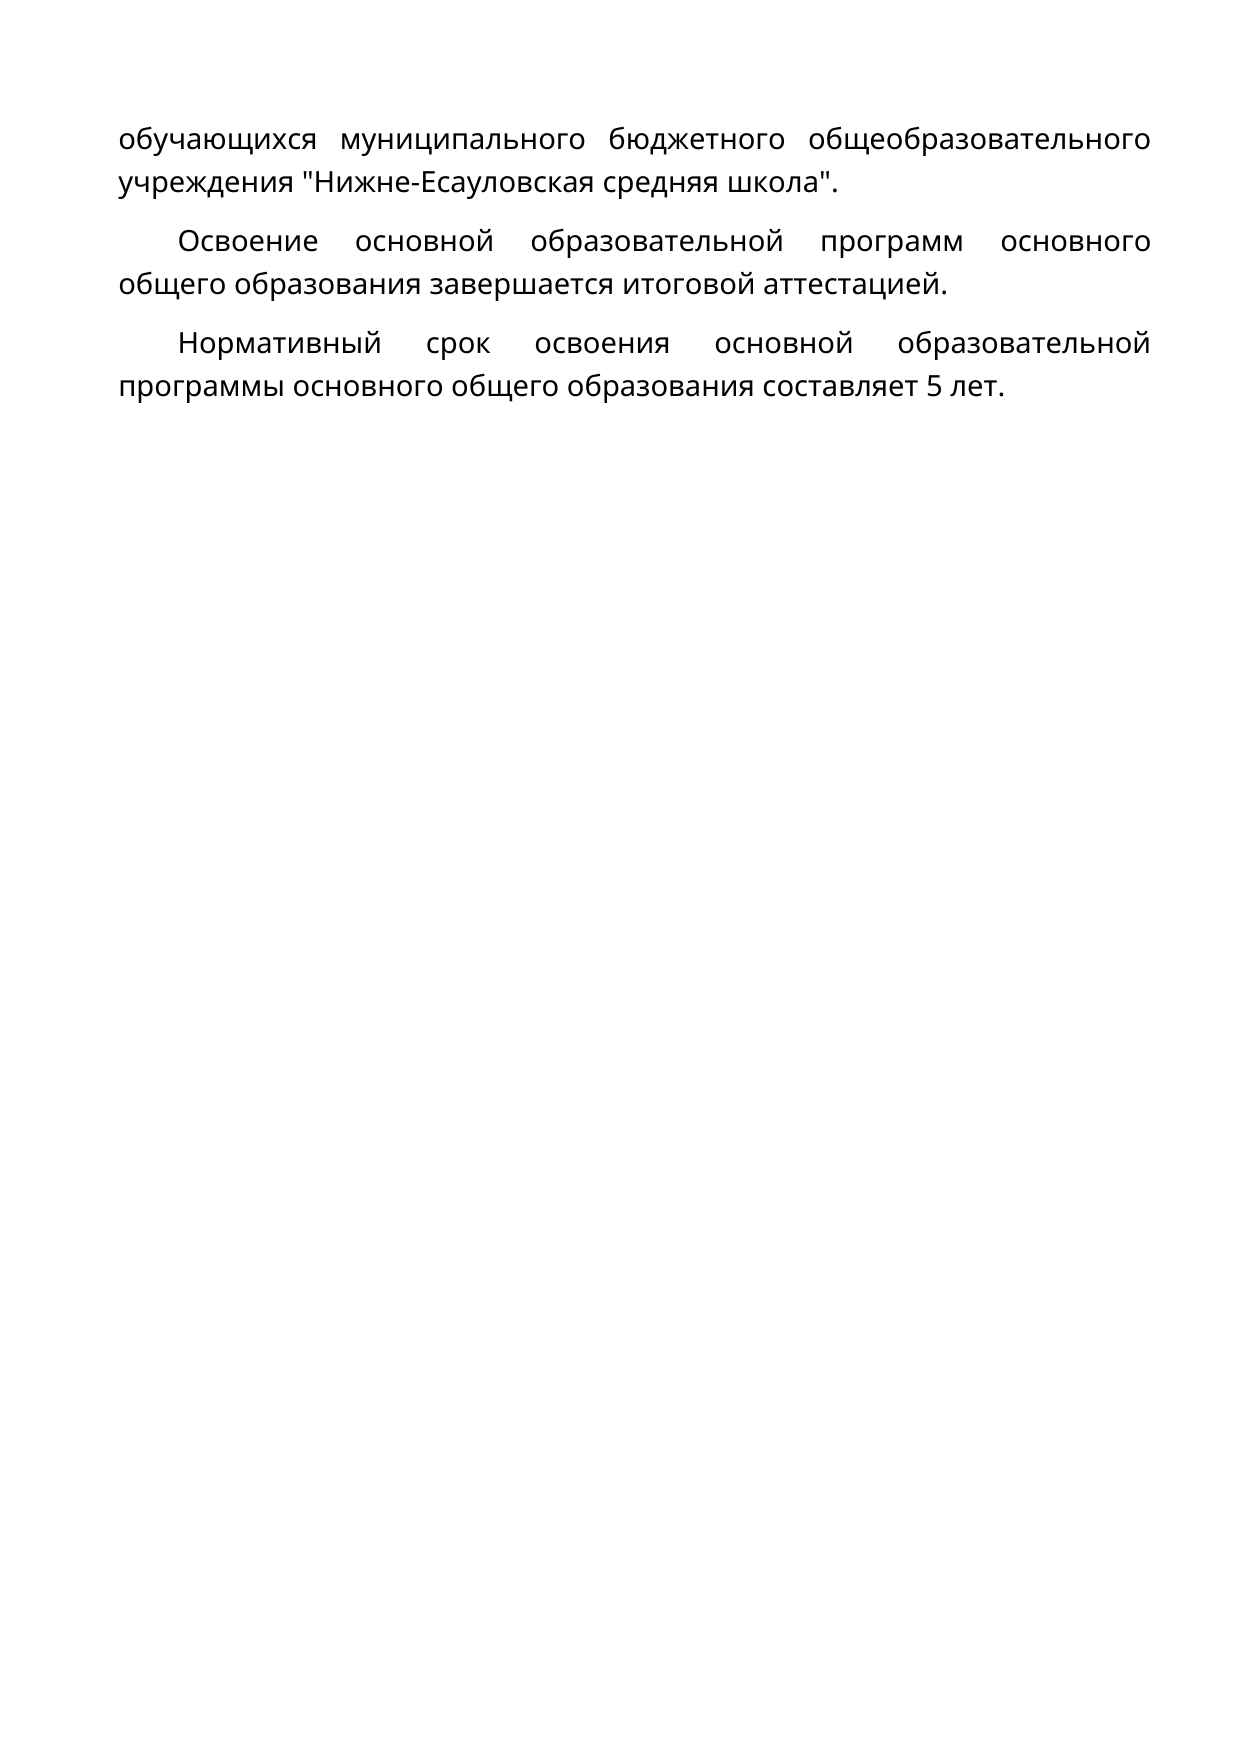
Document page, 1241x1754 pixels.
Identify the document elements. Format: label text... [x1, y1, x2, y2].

text Освоение основной образовательной программ основного общего образования завершается итоговой аттестацией. [118, 220, 1152, 303]
text Нормативный срок освоения основной образовательной программы основного общего образования составляет 5 лет. [118, 323, 1152, 405]
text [118, 118, 1152, 201]
